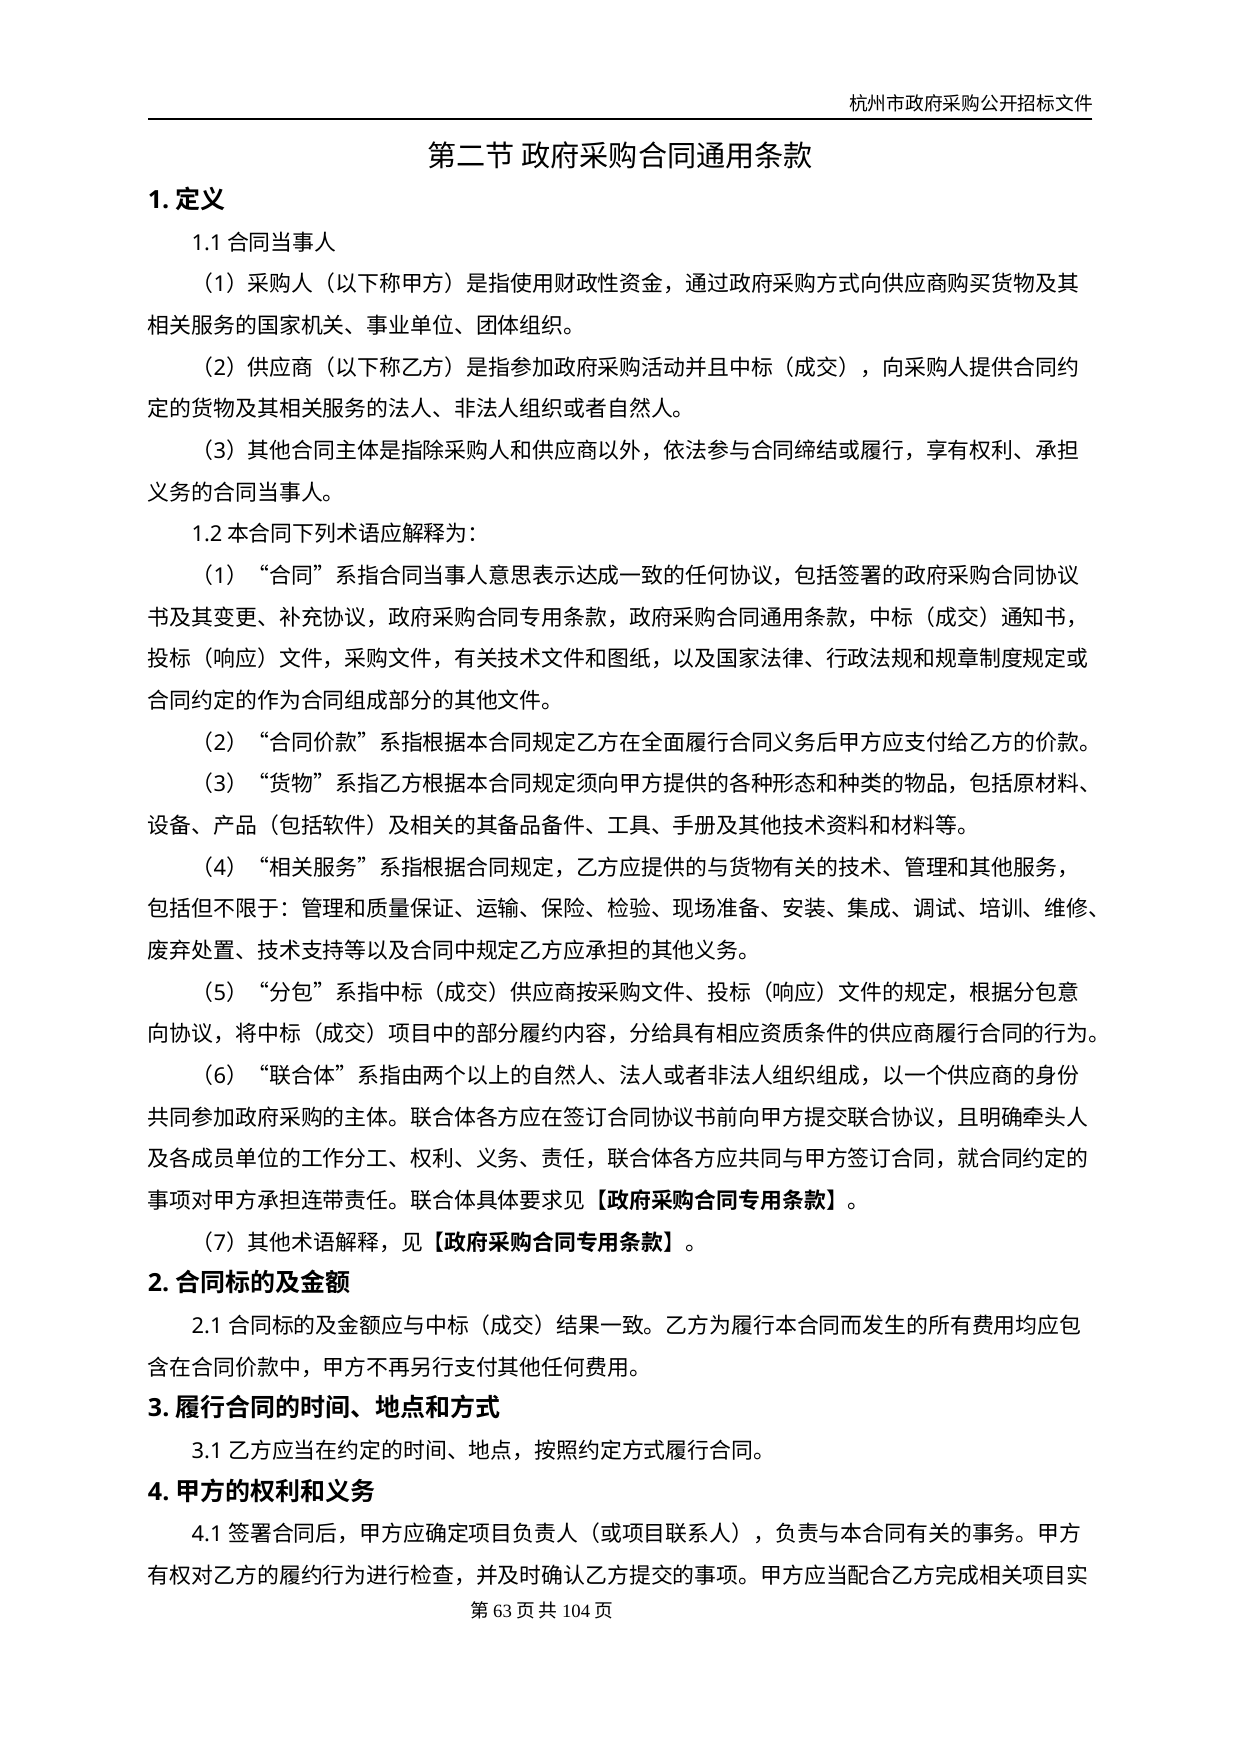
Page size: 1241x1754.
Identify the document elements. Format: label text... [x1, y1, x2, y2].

text 3.1 乙方应当在约定的时间、地点，按照约定方式履行合同。 [148, 1425, 1092, 1467]
text 第二节 政府采购合同通用条款 [148, 133, 1092, 175]
text 1. 定义 [148, 175, 1092, 217]
text （2）供应商（以下称乙方）是指参加政府采购活动并且中标（成交），向采购人提供合同约定的货物及其相关服务的法人、非法人组织或者自然人。 [148, 342, 1092, 425]
text 2.1 合同标的及金额应与中标（成交）结果一致。乙方为履行本合同而发生的所有费用均应包含在合同价款中，甲方不再另行支付其他任何费用。 [148, 1300, 1092, 1383]
text 1.1合同当事人 [148, 217, 1092, 258]
text 3. 履行合同的时间、地点和方式 [148, 1383, 1092, 1425]
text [148, 1508, 1092, 1592]
text （2）“合同价款”系指根据本合同规定乙方在全面履行合同义务后甲方应支付给乙方的价款。 [148, 717, 1092, 758]
text 1.2本合同下列术语应解释为： [148, 508, 1092, 550]
text （4）“相关服务”系指根据合同规定，乙方应提供的与货物有关的技术、管理和其他服务，包括但不限于：管理和质量保证、运输、保险、检验、现场准备、安装、集成、调试、培训、维修、废弃处置、技术支持等以及合同中规定乙方应承担的其他义务。 [148, 842, 1092, 967]
text 4. 甲方的权利和义务 [148, 1467, 1092, 1508]
text （1）“合同”系指合同当事人意思表示达成一致的任何协议，包括签署的政府采购合同协议书及其变更、补充协议，政府采购合同专用条款，政府采购合同通用条款，中标（成交）通知书，投标（响应）文件，采购文件，有关技术文件和图纸，以及国家法律、行政法规和规章制度规定或合同约定的作为合同组成部分的其他文件。 [148, 550, 1092, 717]
text （5）“分包”系指中标（成交）供应商按采购文件、投标（响应）文件的规定，根据分包意向协议，将中标（成交）项目中的部分履约内容，分给具有相应资质条件的供应商履行合同的行为。 [148, 967, 1092, 1050]
text （3）其他合同主体是指除采购人和供应商以外，依法参与合同缔结或履行，享有权利、承担义务的合同当事人。 [148, 425, 1092, 508]
text （6）“联合体”系指由两个以上的自然人、法人或者非法人组织组成，以一个供应商的身份共同参加政府采购的主体。联合体各方应在签订合同协议书前向甲方提交联合协议，且明确牵头人及各成员单位的工作分工、权利、义务、责任，联合体各方应共同与甲方签订合同，就合同约定的事项对甲方承担连带责任。联合体具体要求见【政府采购合同专用条款】。 [148, 1050, 1092, 1217]
text （7）其他术语解释，见【政府采购合同专用条款】。 [148, 1217, 1092, 1258]
list 合同标的及金额 [148, 1258, 1092, 1300]
text （3）“货物”系指乙方根据本合同规定须向甲方提供的各种形态和种类的物品，包括原材料、设备、产品（包括软件）及相关的其备品备件、工具、手册及其他技术资料和材料等。 [148, 758, 1092, 842]
text （1）采购人（以下称甲方）是指使用财政性资金，通过政府采购方式向供应商购买货物及其相关服务的国家机关、事业单位、团体组织。 [148, 258, 1092, 342]
